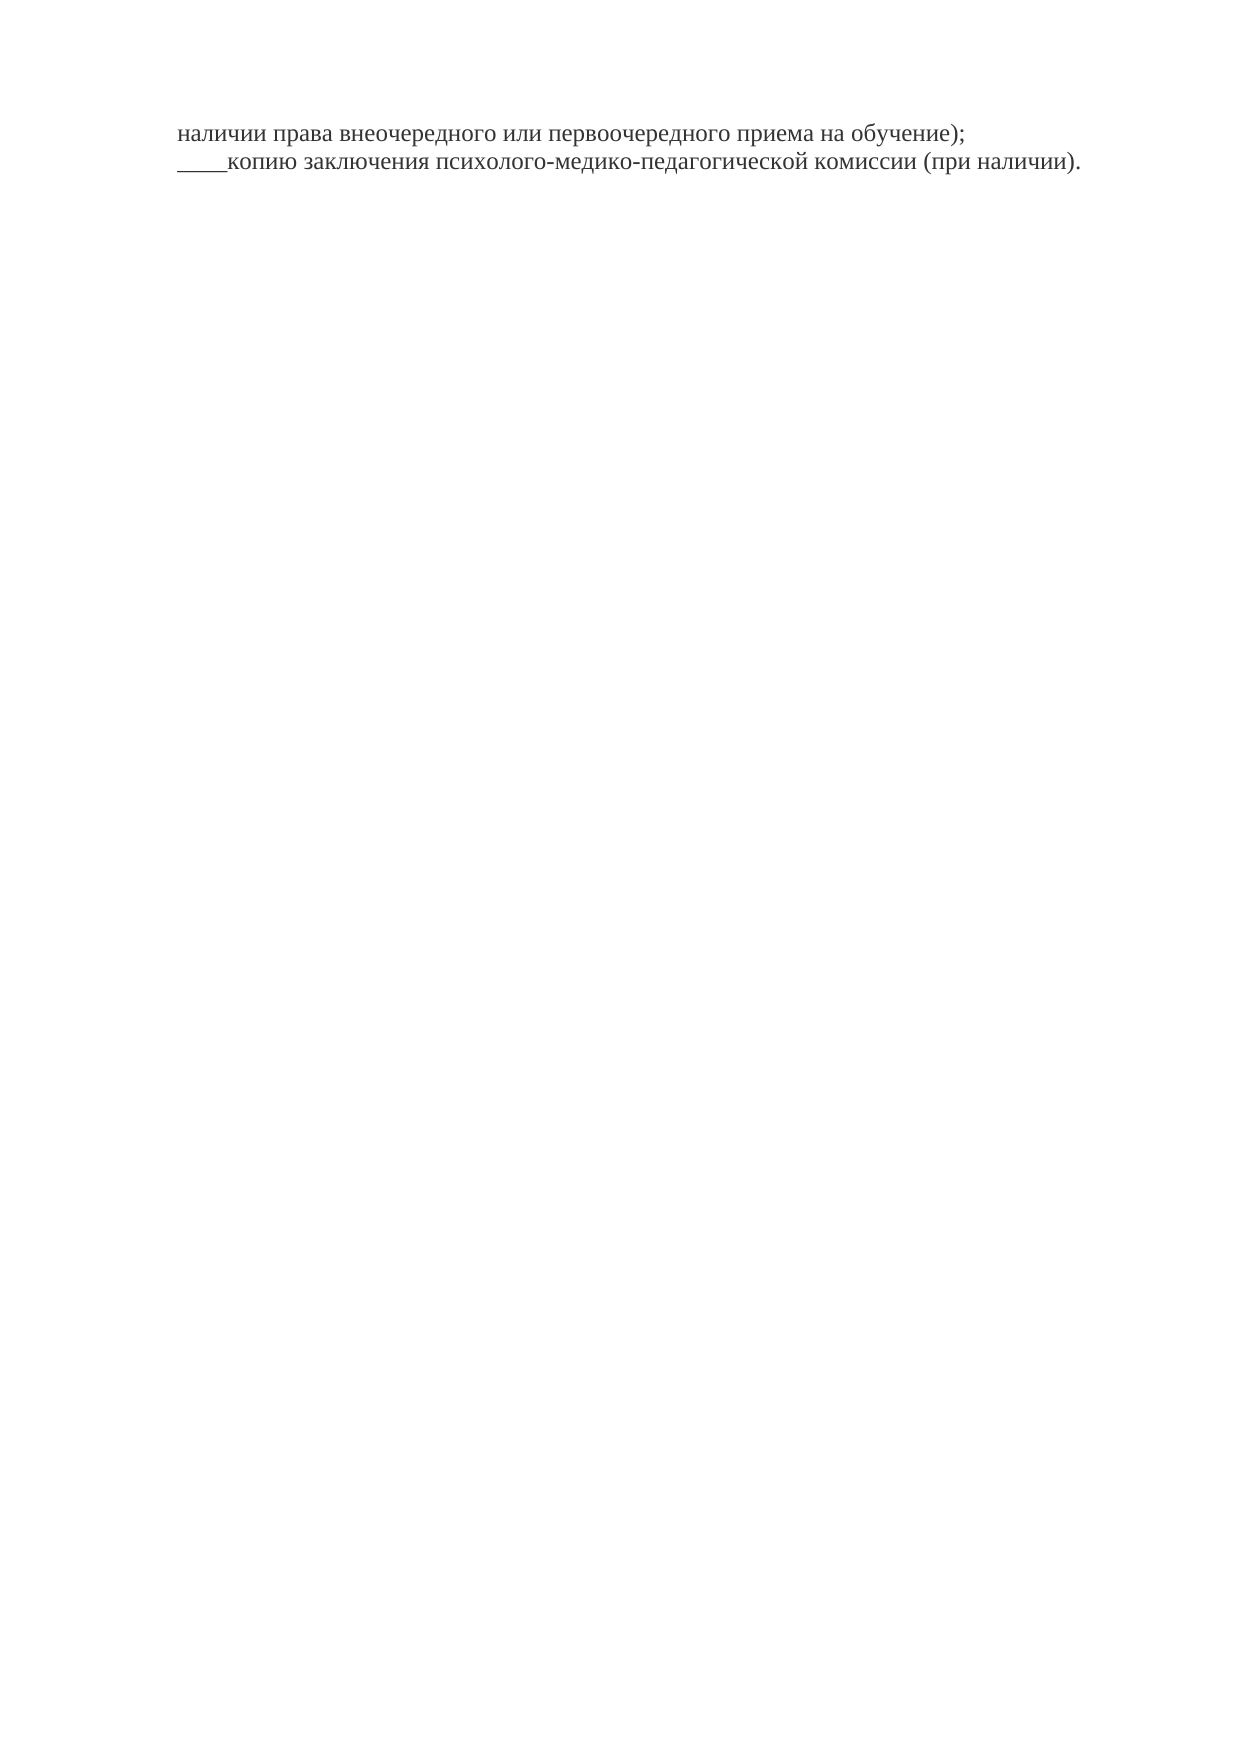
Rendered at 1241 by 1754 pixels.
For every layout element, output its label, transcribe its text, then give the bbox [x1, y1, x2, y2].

text ____копию заключения психолого-медико-педагогической комиссии (при наличии). [177, 146, 1152, 175]
text наличии права внеочередного или первоочередного приема на обучение); [177, 118, 1152, 146]
